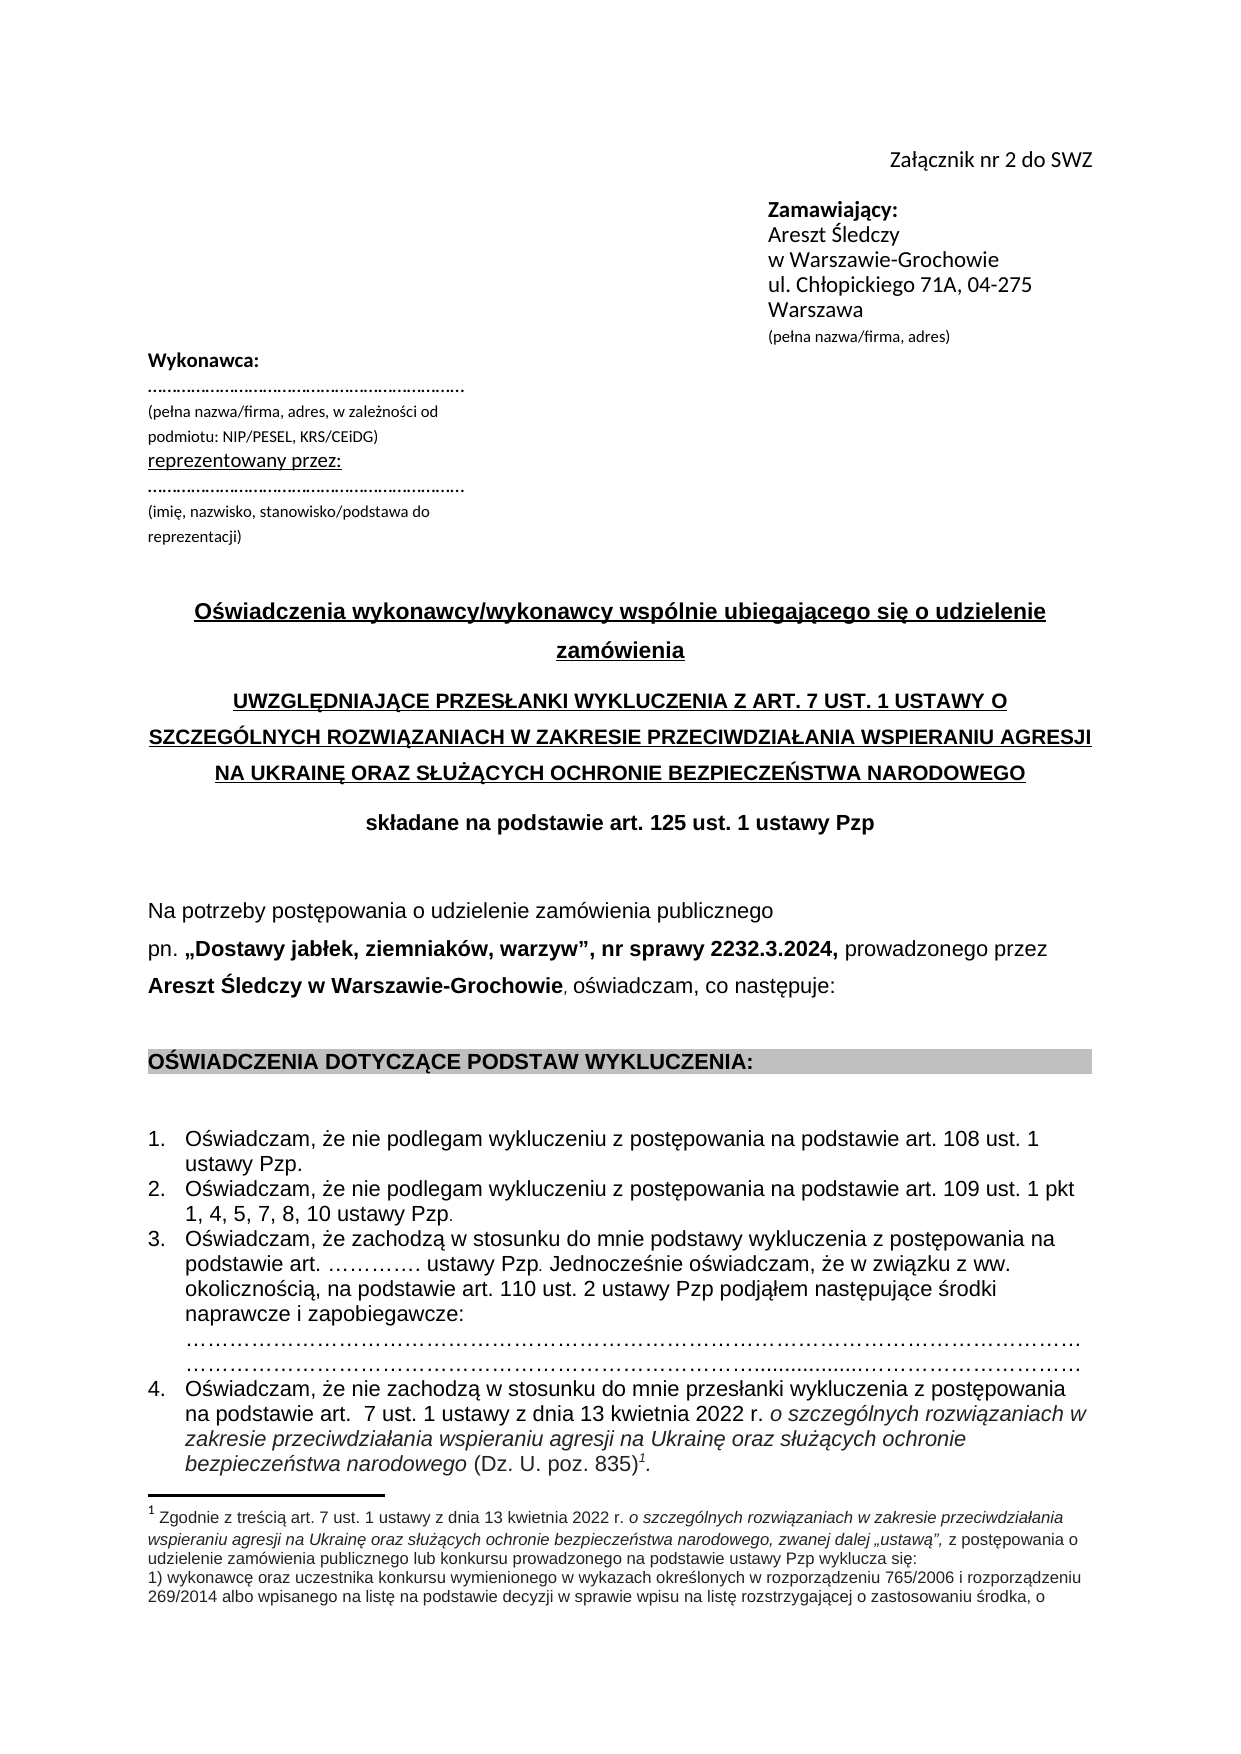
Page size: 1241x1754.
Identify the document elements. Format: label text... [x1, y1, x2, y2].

text Oświadczenia wykonawcy/wykonawcy wspólnie ubiegającego się o udzielenie zamówienia [148, 598, 1092, 663]
text składane na podstawie art. 125 ust. 1 ustawy Pzp [148, 809, 1092, 835]
text Wykonawca: [148, 348, 1092, 373]
text (imię, nazwisko, stanowisko/podstawa do reprezentacji) [148, 498, 472, 548]
text ………………………………………………………… [148, 373, 472, 398]
list Oświadczam, że nie podlegam wykluczeniu z postępowania na podstawie art. 109 ust. 1 pkt 1, 4, 5, 7, 8, 10 ustawy Pzp. [148, 1176, 1092, 1226]
text Areszt Śledczy [768, 223, 1092, 248]
text (pełna nazwa/firma, adres) [768, 323, 1092, 348]
text Na potrzeby postępowania o udzielenie zamówienia publicznego pn. „Dostawy jabłek, ziemniaków, warzyw”, nr sprawy 2232.3.2024, prowadzonego przez Areszt Śledczy w Warszawie-Grochowie, oświadczam, co następuje: [148, 898, 1092, 998]
text (pełna nazwa/firma, adres, w zależności od podmiotu: NIP/PESEL, KRS/CEiDG) [148, 398, 472, 448]
text ………………………………………………………… [148, 473, 472, 498]
text ul. Chłopickiego 71A, 04-275 Warszawa [768, 273, 1092, 323]
text UWZGLĘDNIAJĄCE PRZESŁANKI WYKLUCZENIA Z ART. 7 UST. 1 USTAWY o szczególnych rozwiązaniach w zakresie przeciwdziałania wspieraniu agresji na Ukrainę oraz służących ochronie bezpieczeństwa narodowego [148, 747, 1092, 785]
text OŚWIADCZENIA DOTYCZĄCE PODSTAW WYKLUCZENIA: [148, 1049, 1092, 1074]
list Oświadczam, że nie podlegam wykluczeniu z postępowania na podstawie art. 108 ust. 1 ustawy Pzp. [148, 1126, 1092, 1176]
text UWZGLĘDNIAJĄCE PRZESŁANKI WYKLUCZENIA Z ART. 7 UST. 1 USTAWY o szczególnych rozwiązaniach w zakresie przeciwdziałania wspieraniu agresji na Ukrainę oraz służących ochronie bezpieczeństwa narodowego [148, 689, 1092, 746]
text w Warszawie-Grochowie [768, 248, 1092, 273]
list Oświadczam, że nie zachodzą w stosunku do mnie przesłanki wykluczenia z postępowania na podstawie art. 7 ust. 1 ustawy z dnia 13 kwietnia 2022 r. o szczególnych rozwiązaniach w zakresie przeciwdziałania wspieraniu agresji na Ukrainę oraz służących ochronie bezpieczeństwa narodowego (Dz. U. poz. 835). [148, 1376, 1092, 1476]
text Załącznik nr 2 do SWZ [148, 148, 1092, 173]
list Oświadczam, że zachodzą w stosunku do mnie podstawy wykluczenia z postępowania na podstawie art. …………. ustawy Pzp. Jednocześnie oświadczam, że w związku z ww. okolicznością, na podstawie art. 110 ust. 2 ustawy Pzp podjąłem następujące środki naprawcze i zapobiegawcze: [148, 1226, 1092, 1326]
list …………………………………………………………………………………………………………………………………………………………………………………..................………………………… [185, 1326, 1092, 1376]
text Zamawiający: [694, 198, 1092, 223]
text reprezentowany przez: [148, 448, 1092, 473]
